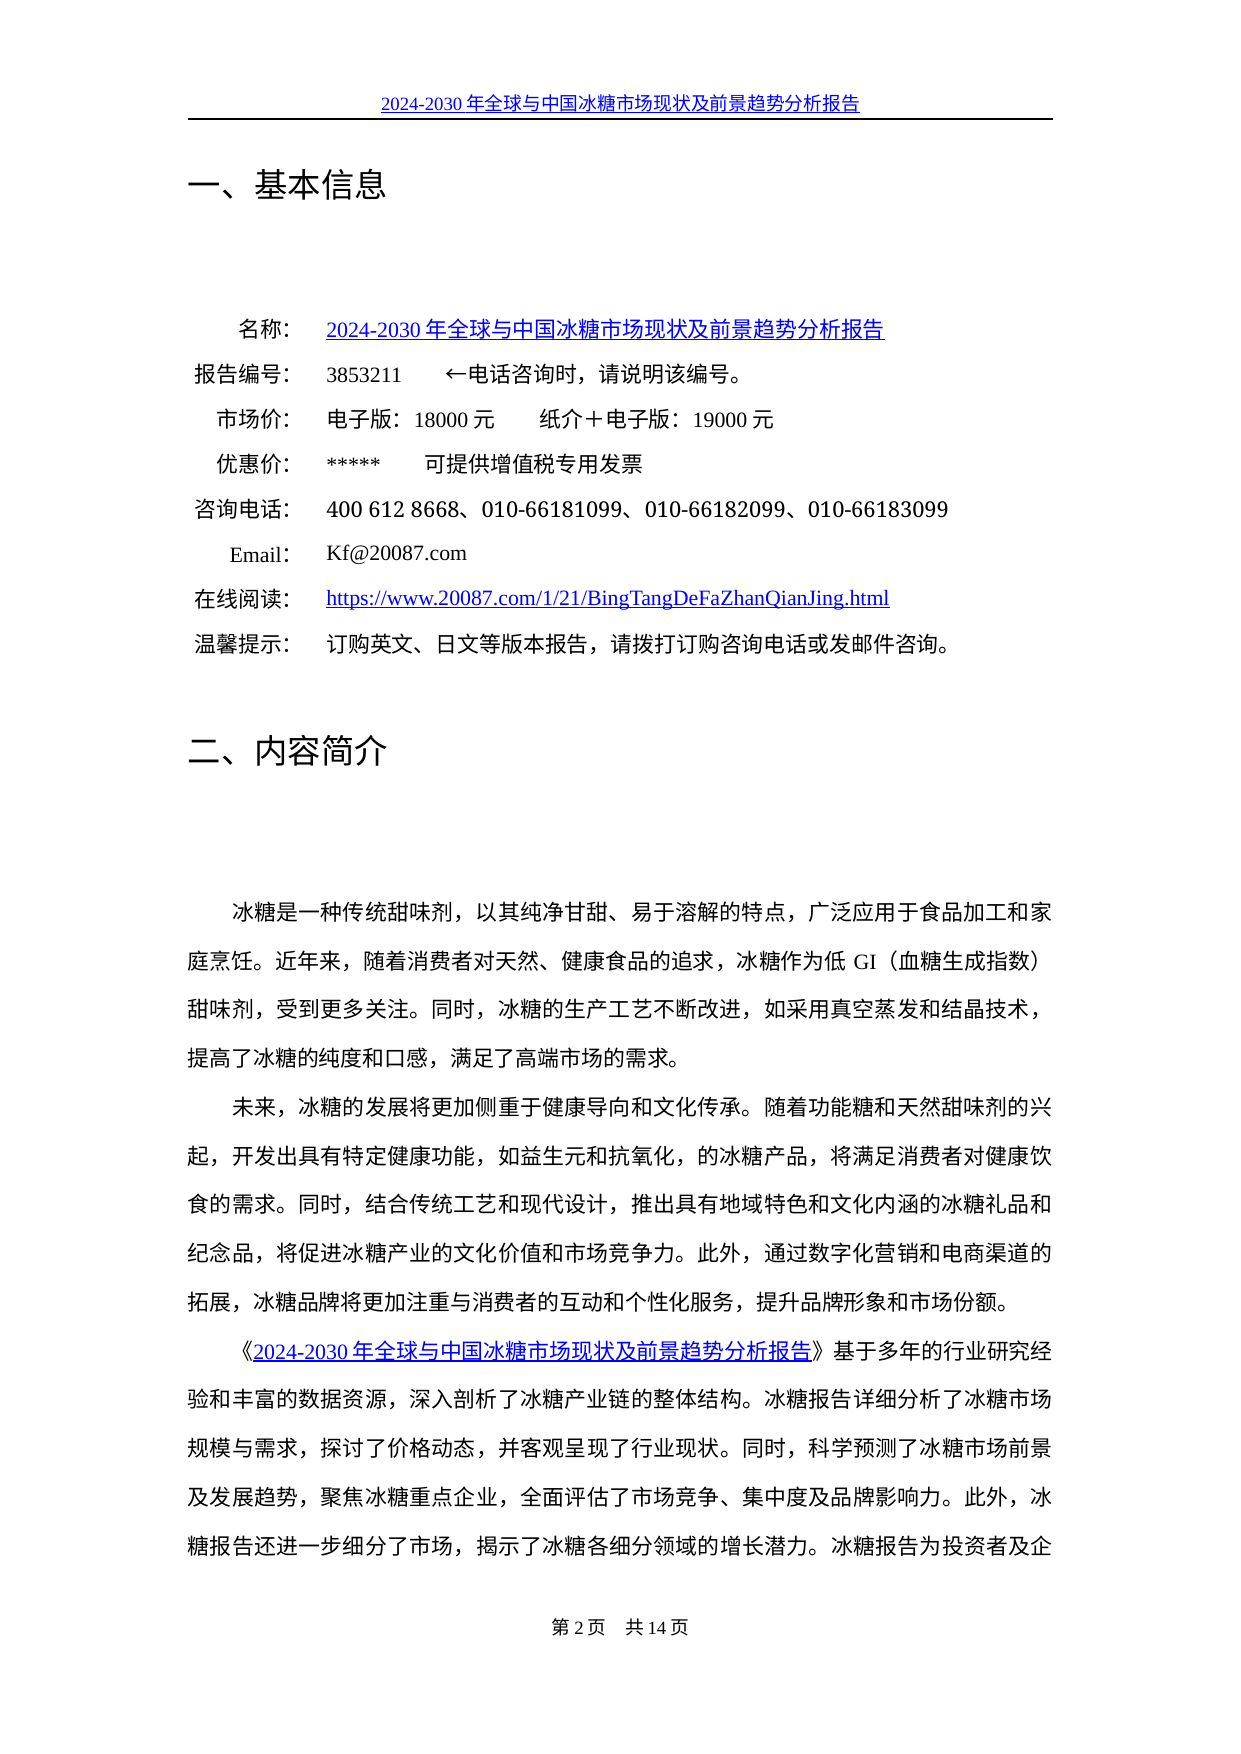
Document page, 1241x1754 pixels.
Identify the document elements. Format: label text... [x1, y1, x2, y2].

table_cell 市场价： [167, 402, 315, 447]
table_cell 咨询电话： [167, 492, 315, 537]
table_cell 400 612 8668、010-66181099、010-66182099、010-66183099 [315, 492, 1073, 537]
table_cell Email： [167, 537, 315, 582]
table_cell 3853211 ←电话咨询时，请说明该编号。 [315, 357, 1073, 402]
table_cell Kf@20087.com [315, 537, 1073, 582]
title 一、基本信息 [187, 150, 1053, 215]
table_header 2024-2030年全球与中国冰糖市场现状及前景趋势分析报告 [315, 312, 1073, 357]
table_cell 订购英文、日文等版本报告，请拨打订购咨询电话或发邮件咨询。 [315, 627, 1073, 672]
table_cell 温馨提示： [167, 627, 315, 672]
table_cell 电子版：18000 元 纸介＋电子版：19000 元 [315, 402, 1073, 447]
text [187, 894, 1053, 1561]
table_cell 报告编号： [167, 357, 315, 402]
table_header 名称： [167, 312, 315, 357]
table_cell [315, 582, 1073, 627]
table_cell 优惠价： [167, 447, 315, 492]
table_cell ***** 可提供增值税专用发票 [315, 447, 1073, 492]
title 二、内容简介 [187, 717, 1053, 782]
table_cell 在线阅读： [167, 582, 315, 627]
